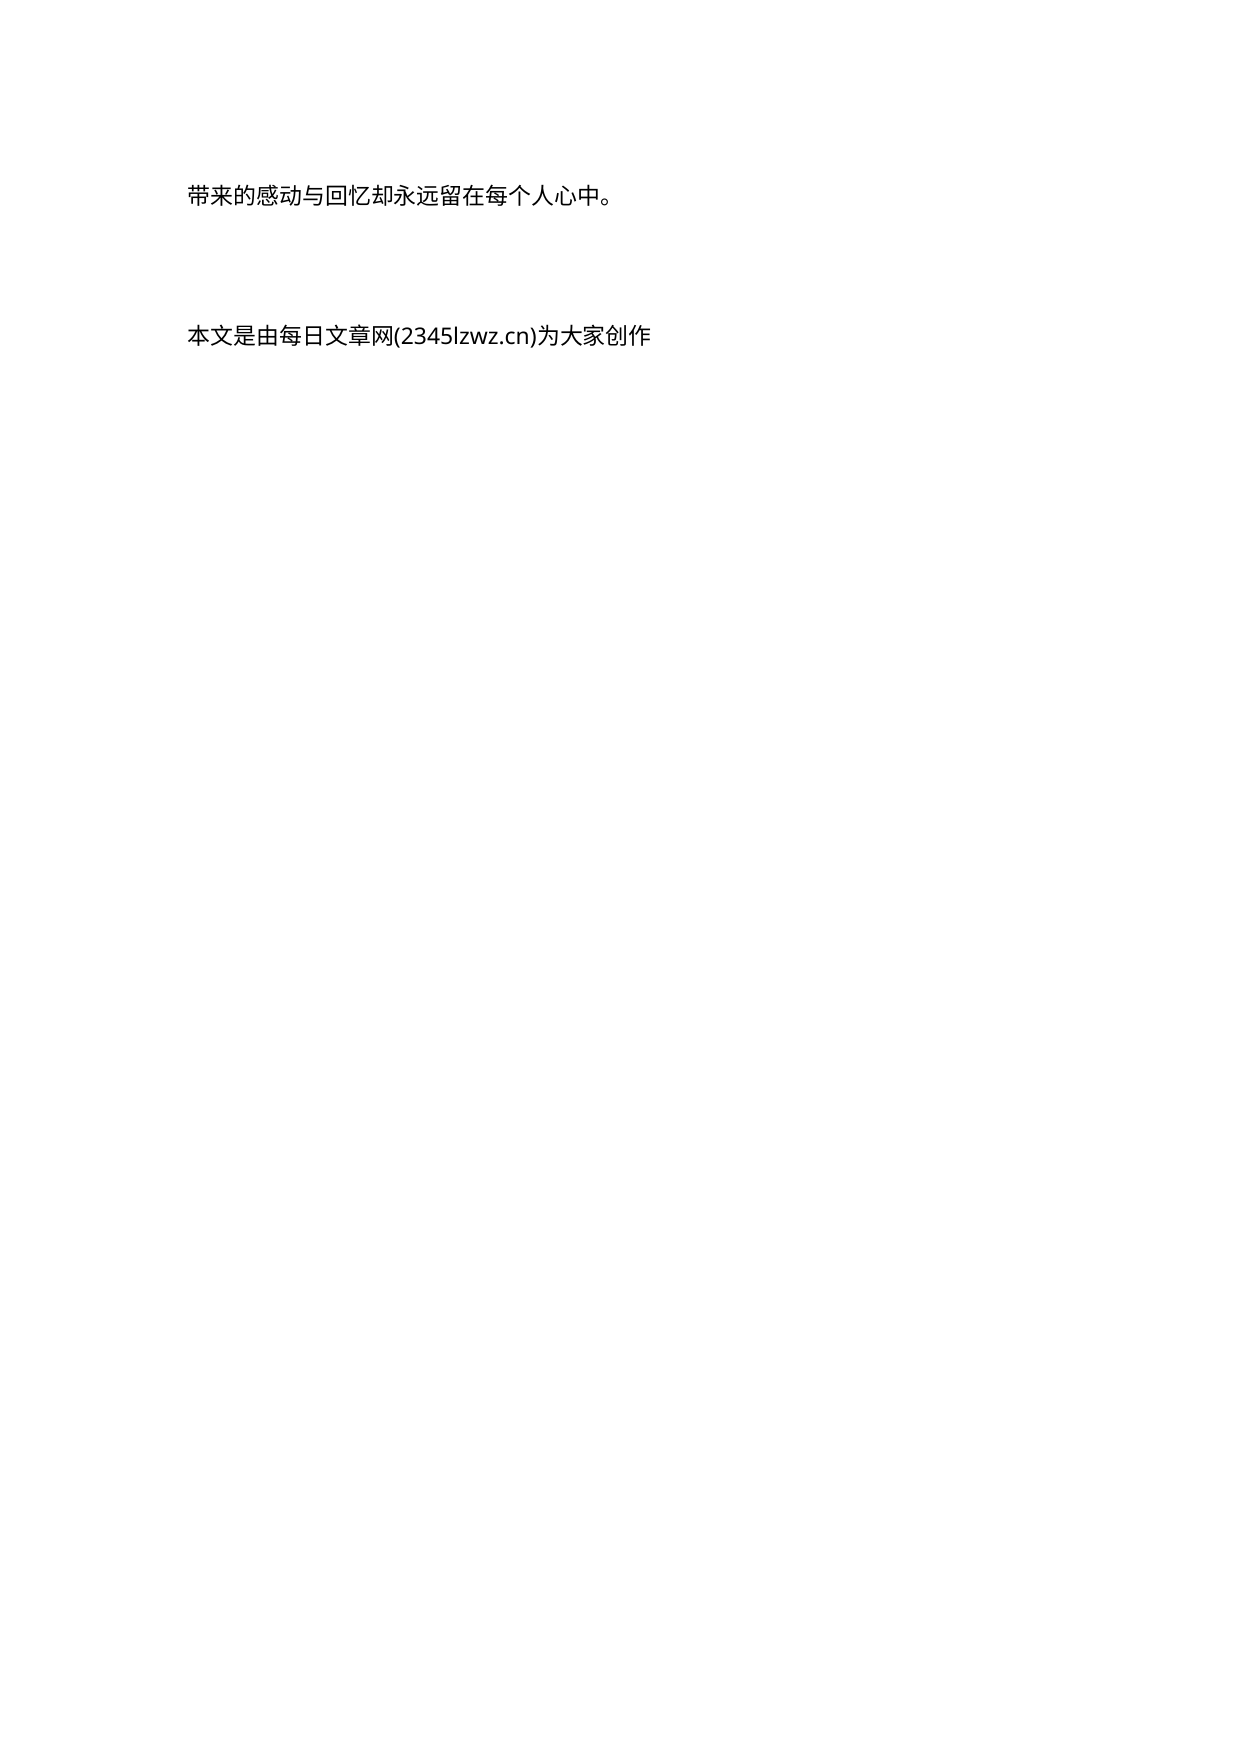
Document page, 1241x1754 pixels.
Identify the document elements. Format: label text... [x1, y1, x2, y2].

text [187, 162, 1053, 227]
text 本文是由每日文章网(2345lzwz.cn)为大家创作 [187, 302, 1053, 367]
